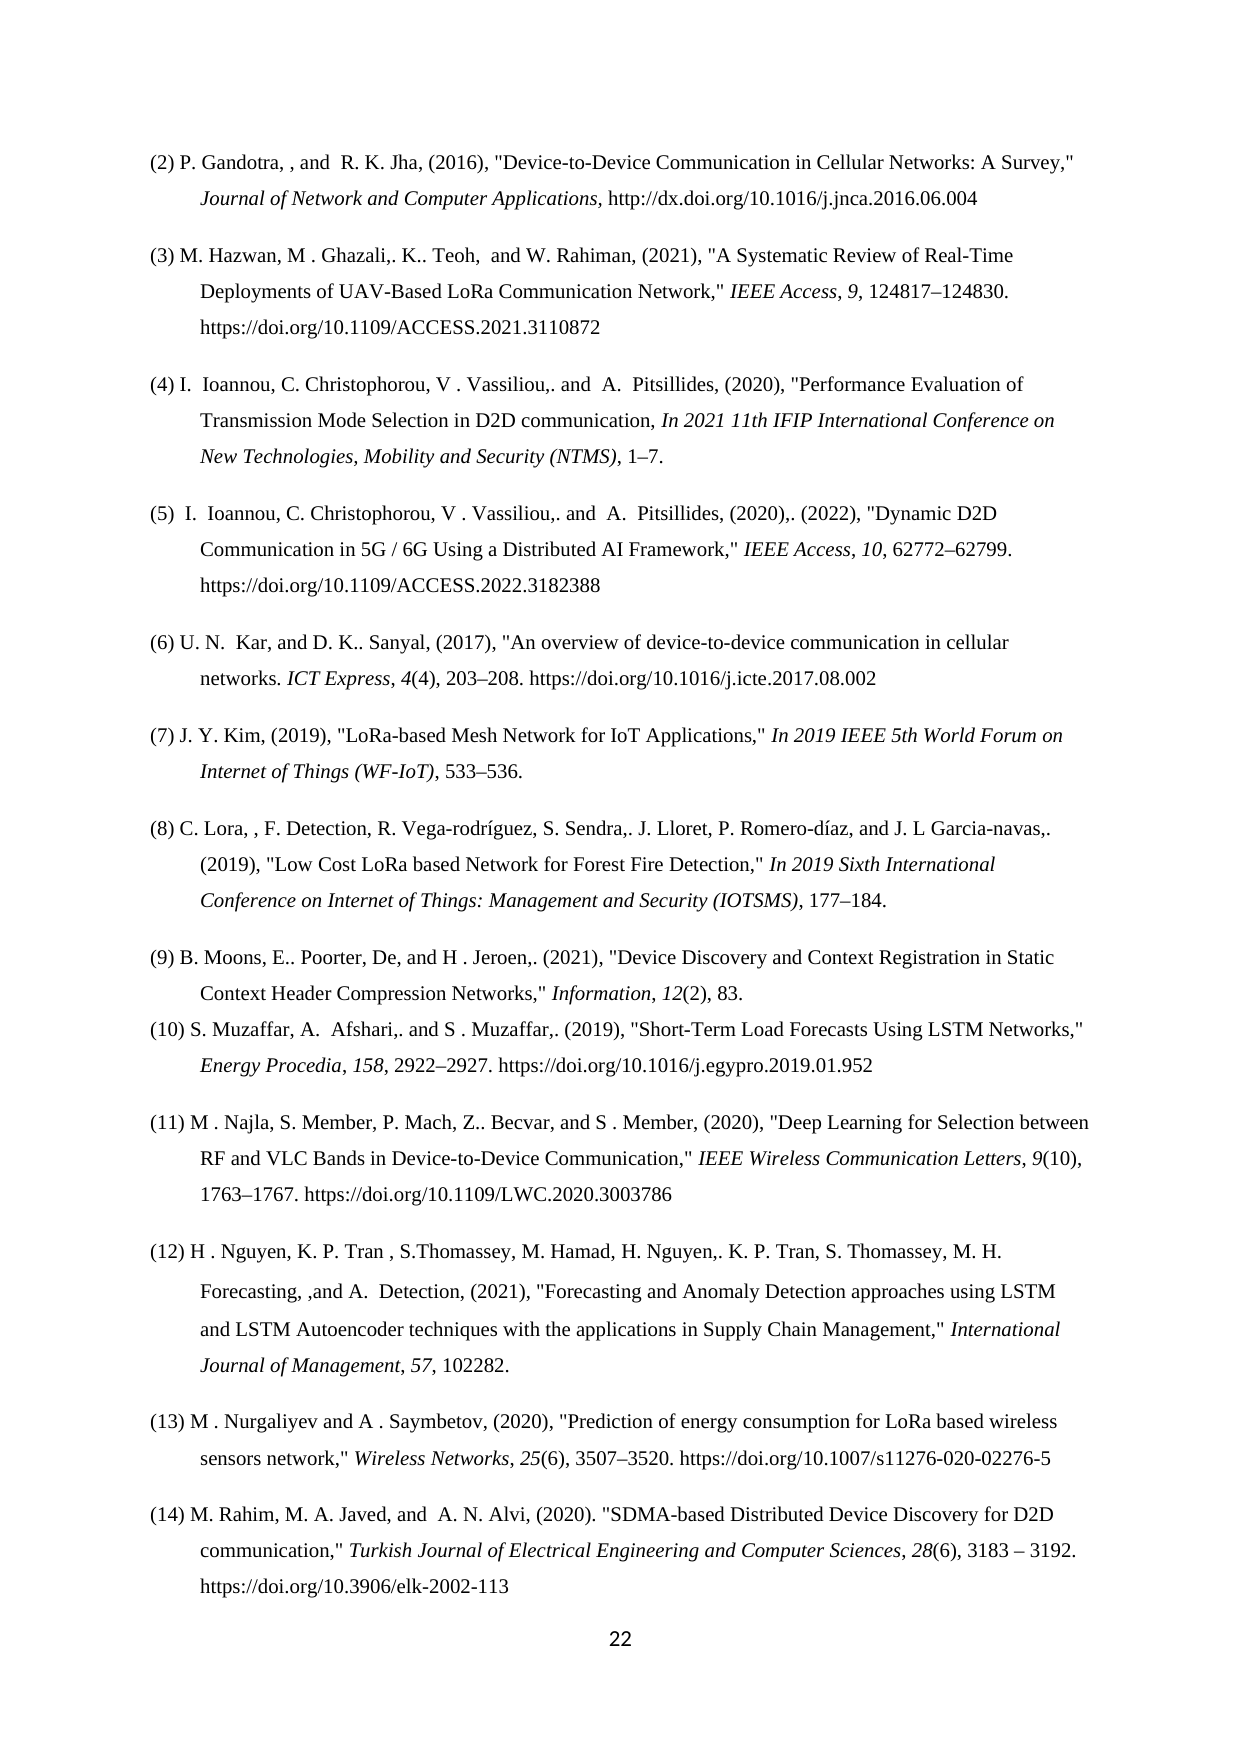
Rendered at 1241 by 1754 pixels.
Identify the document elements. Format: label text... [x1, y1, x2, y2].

text (6) U. N. Kar, and D. K.. Sanyal, (2017), "An overview of device-to-device communication in cellular networks. ICT Express, 4(4), 203–208. https://doi.org/10.1016/j.icte.2017.08.002 [150, 630, 1090, 690]
text (14) M. Rahim, M. A. Javed, and A. N. Alvi, (2020). "SDMA-based Distributed Device Discovery for D2D communication," Turkish Journal of Electrical Engineering and Computer Sciences, 28(6), 3183 – 3192. https://doi.org/10.3906/elk-2002-113 [150, 1502, 1090, 1598]
text (7) J. Y. Kim, (2019), "LoRa-based Mesh Network for IoT Applications," In 2019 IEEE 5th World Forum on Internet of Things (WF-IoT), 533–536. [150, 723, 1090, 783]
text (2) P. Gandotra, , and R. K. Jha, (2016), "Device-to-Device Communication in Cellular Networks: A Survey," Journal of Network and Computer Applications, http://dx.doi.org/10.1016/j.jnca.2016.06.004 [150, 150, 1090, 210]
text (13) M . Nurgaliyev and A . Saymbetov, (2020), "Prediction of energy consumption for LoRa based wireless sensors network," Wireless Networks, 25(6), 3507–3520. https://doi.org/10.1007/s11276-020-02276-5 [150, 1409, 1090, 1469]
text (8) C. Lora, , F. Detection, R. Vega-rodríguez, S. Sendra,. J. Lloret, P. Romero-díaz, and J. L Garcia-navas,. (2019), "Low Cost LoRa based Network for Forest Fire Detection," In 2019 Sixth International Conference on Internet of Things: Management and Security (IOTSMS), 177–184. [150, 816, 1090, 912]
text (5) I. Ioannou, C. Christophorou, V . Vassiliou,. and A. Pitsillides, (2020),. (2022), "Dynamic D2D Communication in 5G / 6G Using a Distributed AI Framework," IEEE Access, 10, 62772–62799. https://doi.org/10.1109/ACCESS.2022.3182388 [150, 501, 1090, 597]
text (10) S. Muzaffar, A. Afshari,. and S . Muzaffar,. (2019), "Short-Term Load Forecasts Using LSTM Networks," Energy Procedia, 158, 2922–2927. https://doi.org/10.1016/j.egypro.2019.01.952 [150, 1017, 1090, 1077]
text (12) H . Nguyen, K. P. Tran , S.Thomassey, M. Hamad, H. Nguyen,. K. P. Tran, S. Thomassey, M. H. Forecasting, ,and A. Detection, (2021), "Forecasting and Anomaly Detection approaches using LSTM and LSTM Autoencoder techniques with the applications in Supply Chain Management," International Journal of Management, 57, 102282. [150, 1238, 1090, 1377]
text (9) B. Moons, E.. Poorter, De, and H . Jeroen,. (2021), "Device Discovery and Context Registration in Static Context Header Compression Networks," Information, 12(2), 83. [150, 944, 1090, 1005]
text (4) I. Ioannou, C. Christophorou, V . Vassiliou,. and A. Pitsillides, (2020), "Performance Evaluation of Transmission Mode Selection in D2D communication, In 2021 11th IFIP International Conference on New Technologies, Mobility and Security (NTMS), 1–7. [150, 372, 1090, 468]
text (11) M . Najla, S. Member, P. Mach, Z.. Becvar, and S . Member, (2020), "Deep Learning for Selection between RF and VLC Bands in Device-to-Device Communication," IEEE Wireless Communication Letters, 9(10), 1763–1767. https://doi.org/10.1109/LWC.2020.3003786 [150, 1109, 1090, 1206]
text (3) M. Hazwan, M . Ghazali,. K.. Teoh, and W. Rahiman, (2021), "A Systematic Review of Real-Time Deployments of UAV-Based LoRa Communication Network," IEEE Access, 9, 124817–124830. https://doi.org/10.1109/ACCESS.2021.3110872 [150, 243, 1090, 339]
